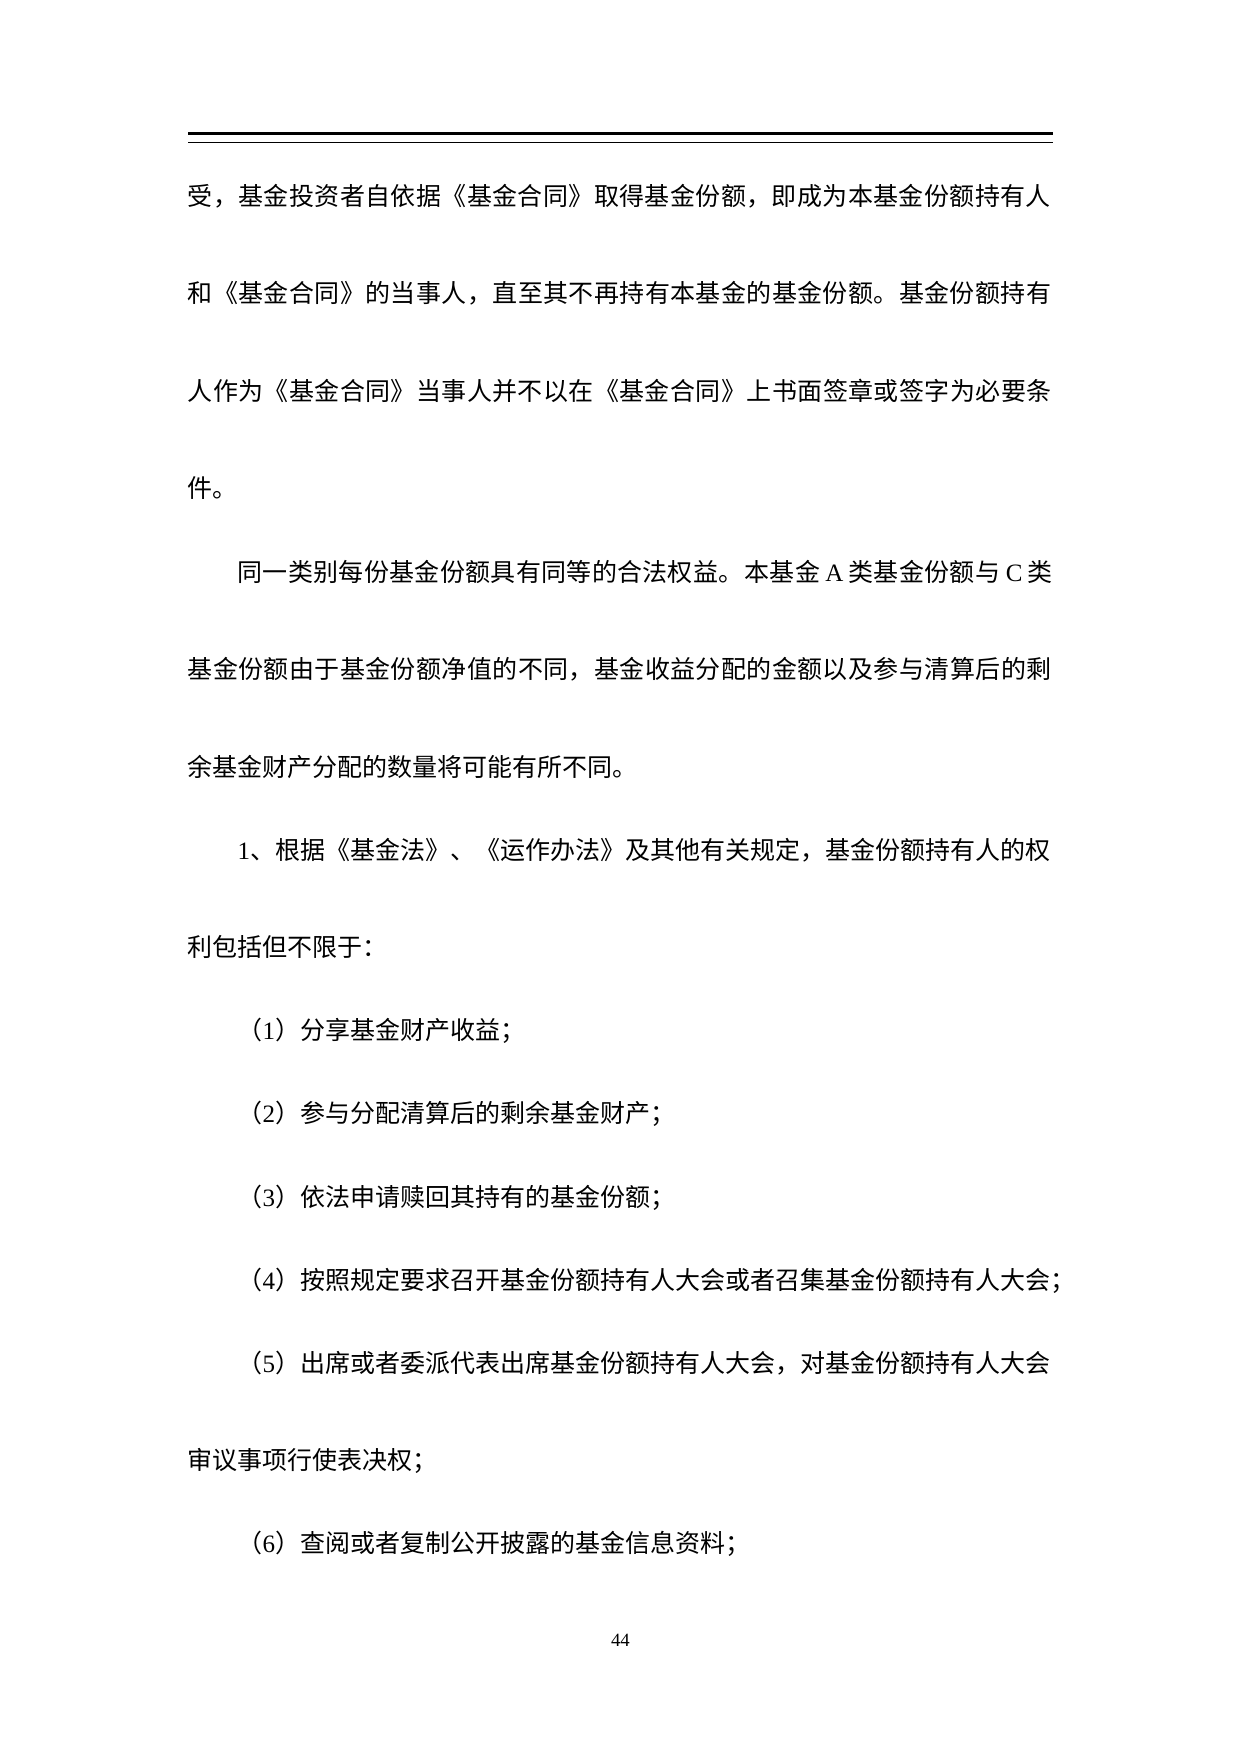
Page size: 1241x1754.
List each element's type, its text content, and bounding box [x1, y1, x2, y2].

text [187, 162, 1053, 519]
text （5）出席或者委派代表出席基金份额持有人大会，对基金份额持有人大会审议事项行使表决权； [187, 1329, 1053, 1491]
text 1、根据《基金法》、《运作办法》及其他有关规定，基金份额持有人的权利包括但不限于： [187, 816, 1053, 978]
text （1）分享基金财产收益； [187, 996, 1053, 1061]
text （4）按照规定要求召开基金份额持有人大会或者召集基金份额持有人大会； [187, 1246, 1053, 1311]
text （6）查阅或者复制公开披露的基金信息资料； [187, 1509, 1053, 1574]
text （2）参与分配清算后的剩余基金财产； [187, 1079, 1053, 1144]
text （3）依法申请赎回其持有的基金份额； [187, 1163, 1053, 1228]
text 同一类别每份基金份额具有同等的合法权益。本基金A类基金份额与C类基金份额由于基金份额净值的不同，基金收益分配的金额以及参与清算后的剩余基金财产分配的数量将可能有所不同。 [187, 538, 1053, 798]
